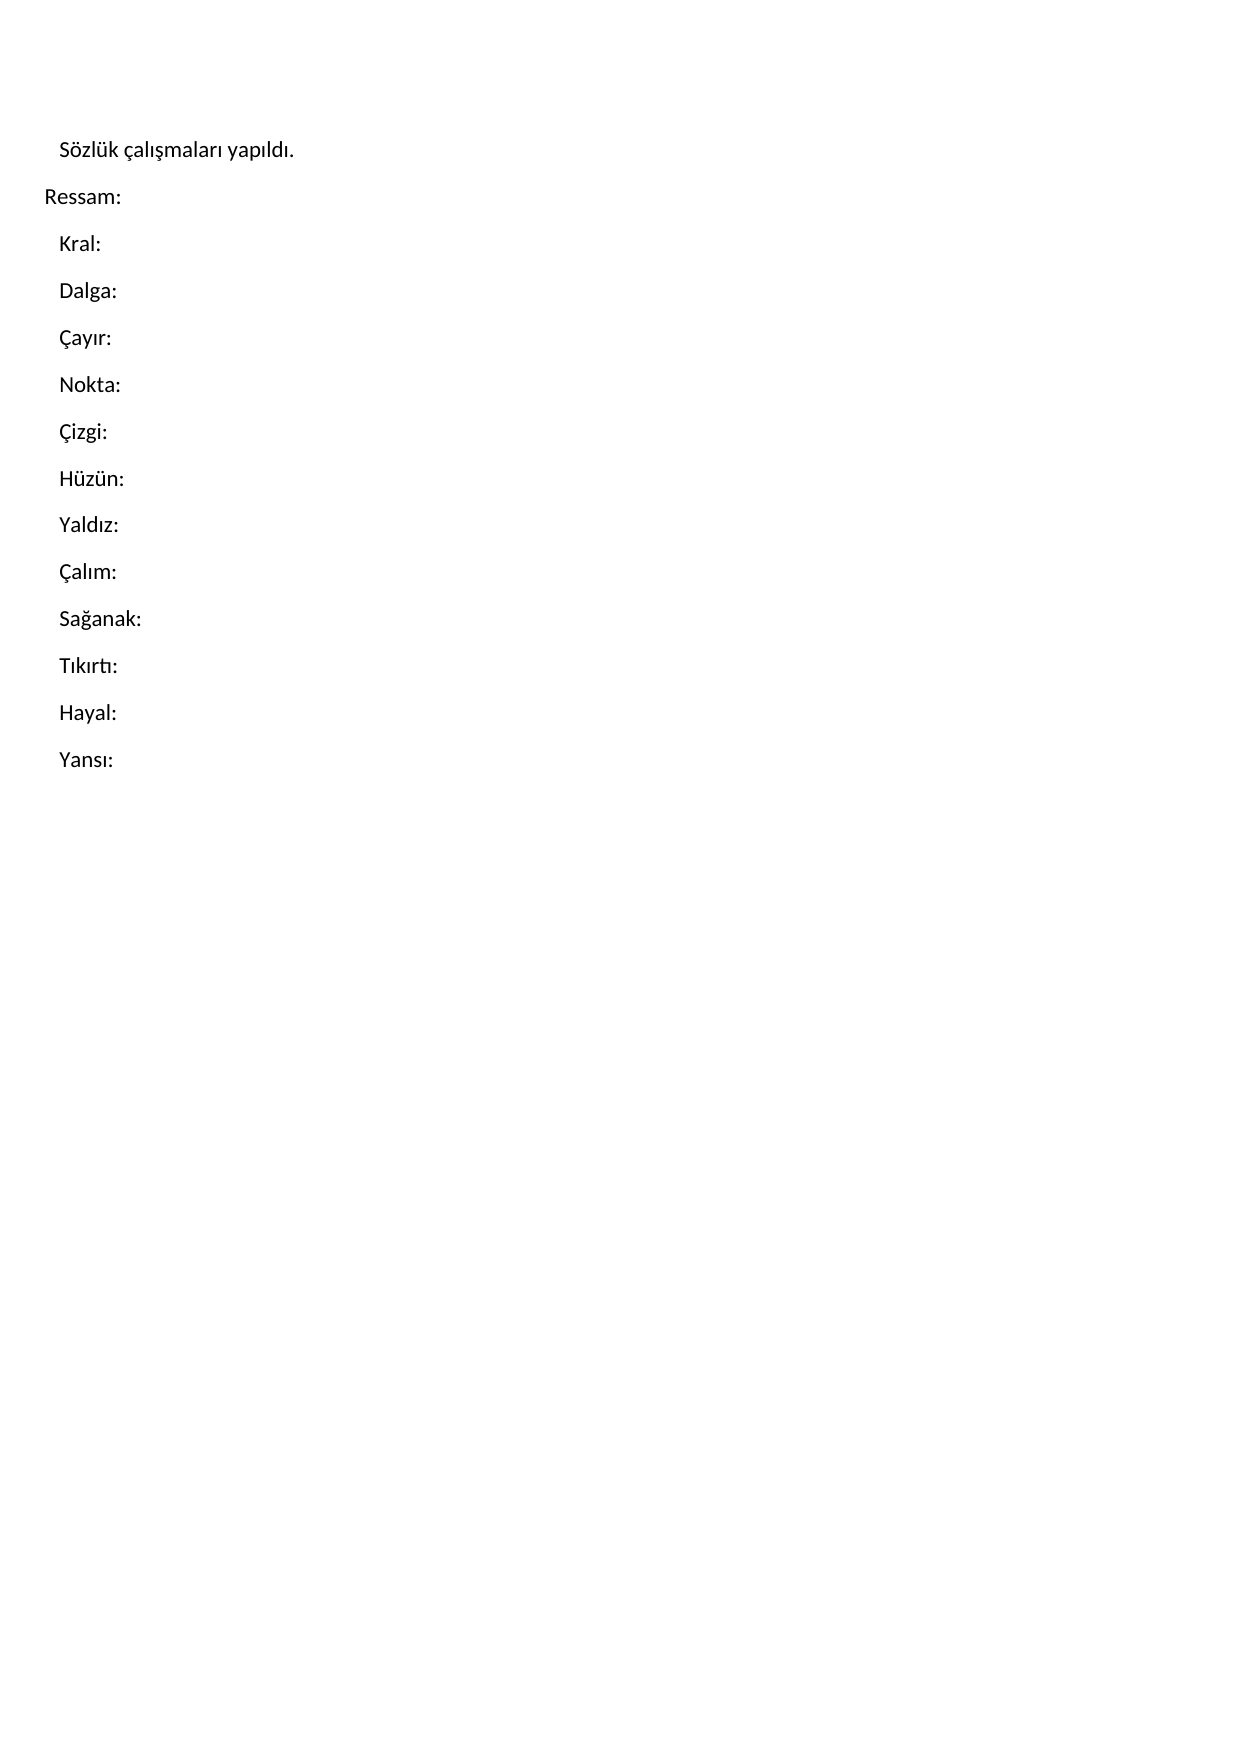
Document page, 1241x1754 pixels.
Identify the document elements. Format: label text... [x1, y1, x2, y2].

text Tıkırtı: [59, 651, 1211, 679]
text Sağanak: [59, 604, 1211, 632]
text Hayal: [59, 698, 1211, 726]
text Kral: [59, 229, 1211, 257]
text Sözlük çalışmaları yapıldı. [59, 136, 1211, 163]
text Çalım: [59, 557, 1211, 585]
text Çayır: [59, 323, 1211, 351]
text Yaldız: [59, 511, 1211, 538]
text Dalga: [59, 276, 1211, 304]
text Çizgi: [59, 417, 1211, 445]
text Yansı: [59, 745, 1211, 773]
text Nokta: [59, 370, 1211, 398]
text Hüzün: [59, 464, 1211, 492]
text Ressam: [44, 182, 1211, 210]
